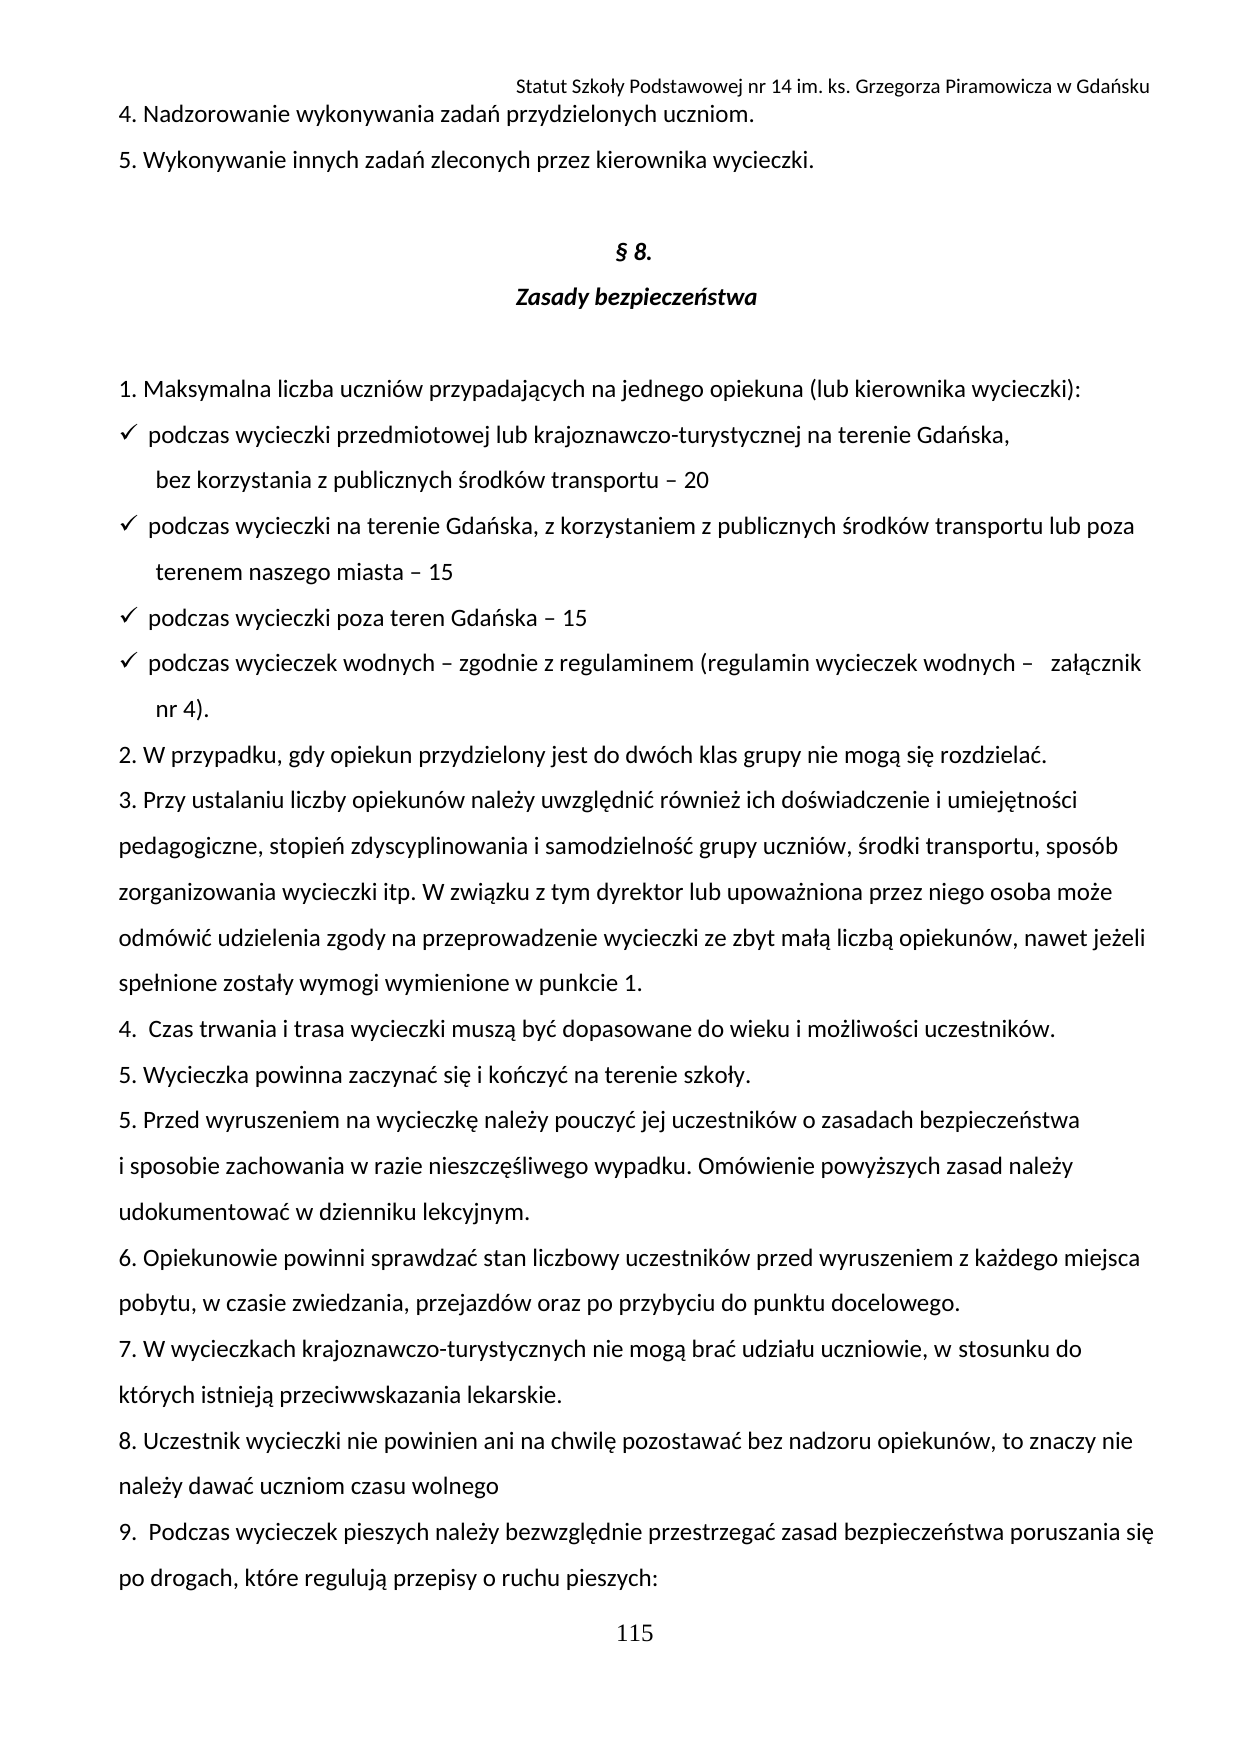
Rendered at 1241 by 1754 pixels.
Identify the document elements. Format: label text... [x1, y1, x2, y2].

text 5. Przed wyruszeniem na wycieczkę należy pouczyć jej uczestników o zasadach bezpieczeństwa i sposobie zachowania w razie nieszczęśliwego wypadku. Omówienie powyższych zasad należy udokumentować w dzienniku lekcyjnym. [118, 1105, 1158, 1227]
text 8. Uczestnik wycieczki nie powinien ani na chwilę pozostawać bez nadzoru opiekunów, to znaczy nie należy dawać uczniom czasu wolnego [118, 1425, 1158, 1501]
text 6. Opiekunowie powinni sprawdzać stan liczbowy uczestników przed wyruszeniem z każdego miejsca pobytu, w czasie zwiedzania, przejazdów oraz po przybyciu do punktu docelowego. [118, 1242, 1158, 1318]
text 5. Wycieczka powinna zaczynać się i kończyć na terenie szkoły. [118, 1059, 1158, 1089]
list podczas wycieczek wodnych – zgodnie z regulaminem (regulamin wycieczek wodnych – załącznik nr 4). [118, 647, 1152, 724]
text 3. Przy ustalaniu liczby opiekunów należy uwzględnić również ich doświadczenie i umiejętności pedagogiczne, stopień zdyscyplinowania i samodzielność grupy uczniów, środki transportu, sposób zorganizowania wycieczki itp. W związku z tym dyrektor lub upoważniona przez niego osoba może odmówić udzielenia zgody na przeprowadzenie wycieczki ze zbyt małą liczbą opiekunów, nawet jeżeli spełnione zostały wymogi wymienione w punkcie 1. [118, 784, 1158, 998]
text 9. Podczas wycieczek pieszych należy bezwzględnie przestrzegać zasad bezpieczeństwa poruszania się po drogach, które regulują przepisy o ruchu pieszych: [118, 1516, 1158, 1592]
text 2. W przypadku, gdy opiekun przydzielony jest do dwóch klas grupy nie mogą się rozdzielać. [118, 739, 1158, 769]
text 4. Czas trwania i trasa wycieczki muszą być dopasowane do wieku i możliwości uczestników. [118, 1013, 1158, 1044]
text § 8. Zasady bezpieczeństwa [118, 236, 1158, 312]
list podczas wycieczki poza teren Gdańska – 15 [118, 602, 1152, 632]
text 1. Maksymalna liczba uczniów przypadających na jednego opiekuna (lub kierownika wycieczki): [118, 373, 1158, 403]
text 5. Wykonywanie innych zadań zleconych przez kierownika wycieczki. [118, 144, 1158, 175]
list podczas wycieczki na terenie Gdańska, z korzystaniem z publicznych środków transportu lub poza terenem naszego miasta – 15 [118, 510, 1152, 586]
text 7. W wycieczkach krajoznawczo-turystycznych nie mogą brać udziału uczniowie, w stosunku do których istnieją przeciwwskazania lekarskie. [118, 1333, 1158, 1409]
text 4. Nadzorowanie wykonywania zadań przydzielonych uczniom. [118, 99, 1158, 129]
list podczas wycieczki przedmiotowej lub krajoznawczo-turystycznej na terenie Gdańska, bez korzystania z publicznych środków transportu – 20 [118, 419, 1152, 495]
